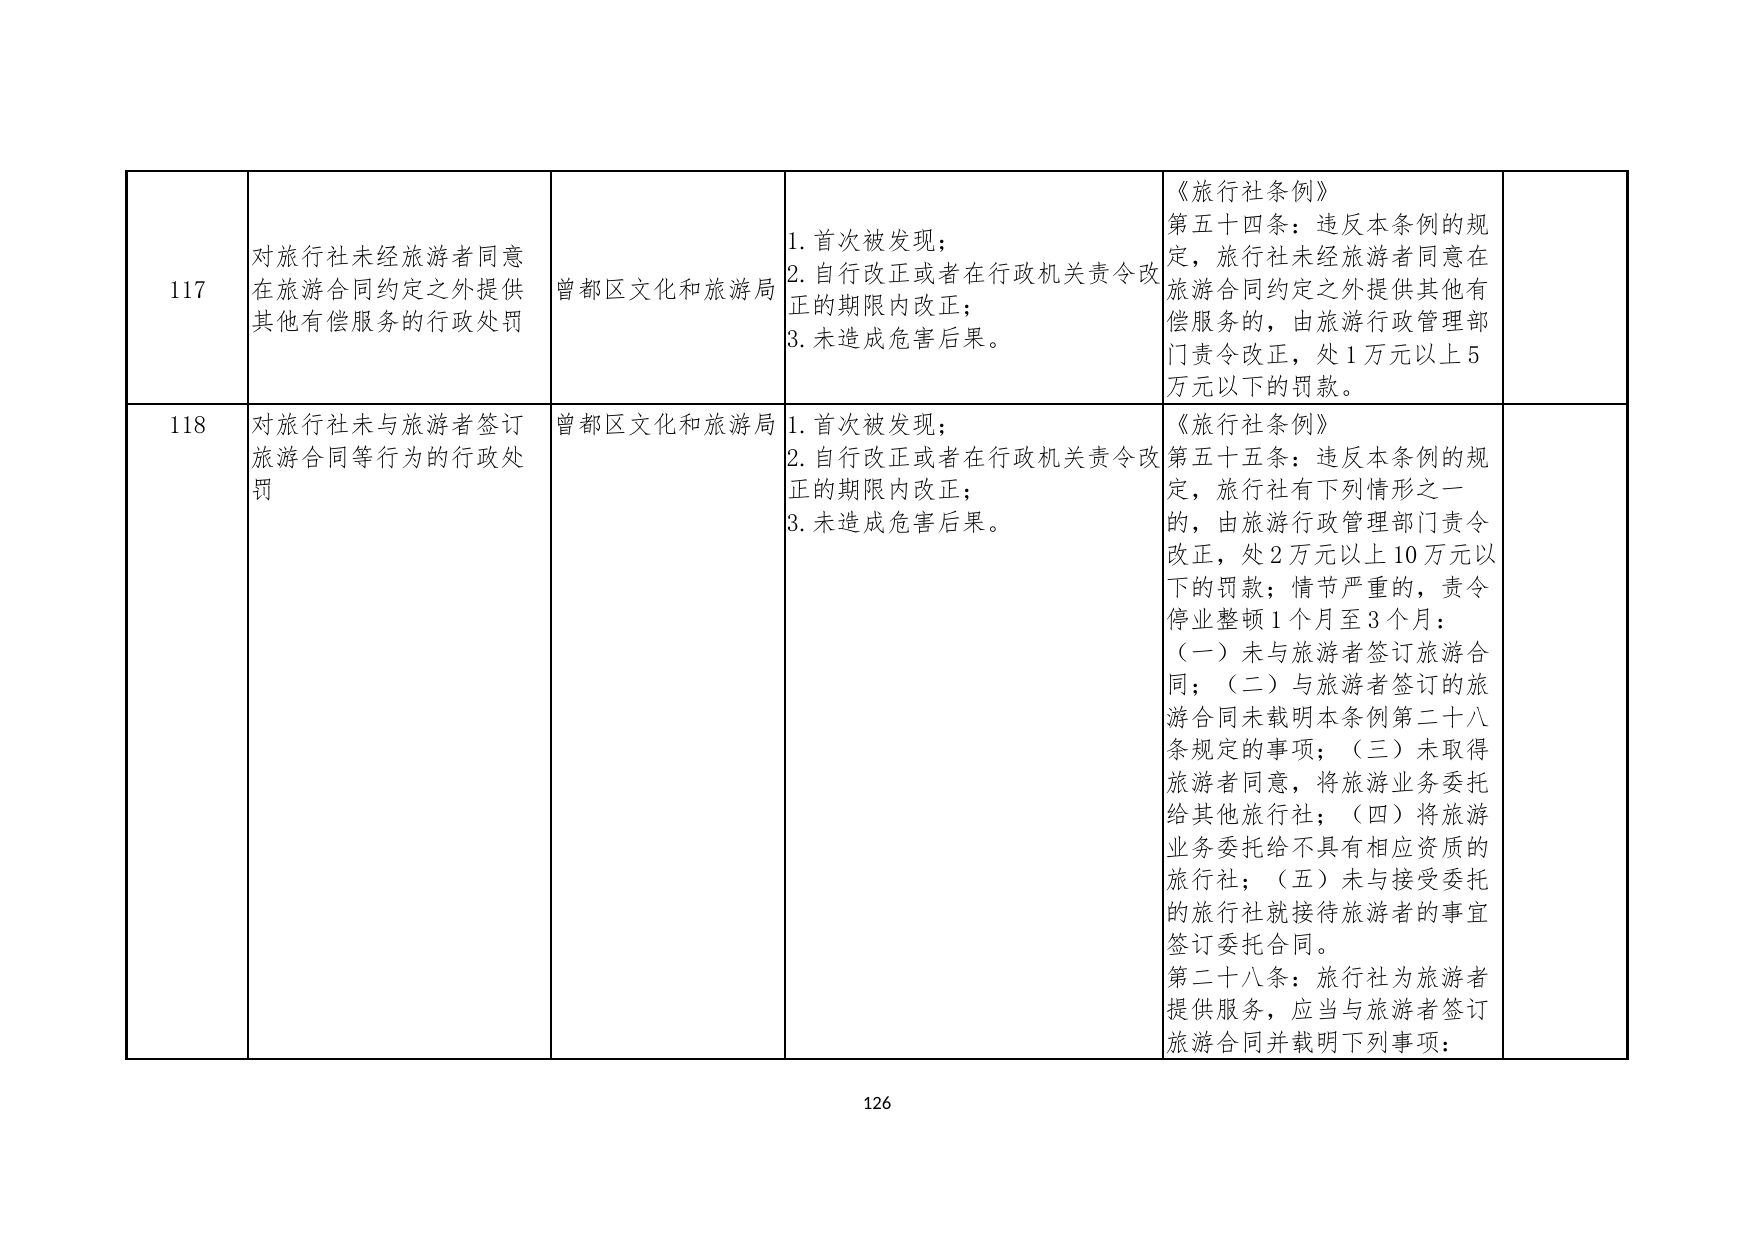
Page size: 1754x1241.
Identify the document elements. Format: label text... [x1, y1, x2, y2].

table_cell 曾都区文化和旅游局 [552, 405, 784, 1058]
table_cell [786, 405, 1162, 1058]
table_cell 118 [128, 405, 247, 1058]
table_cell 117 [128, 172, 247, 403]
table_cell 《旅行社条例》 第五十四条：违反本条例的规定，旅行社未经旅游者同意在旅游合同约定之外提供其他有偿服务的，由旅游行政管理部门责令改正，处1万元以上5万元以下的罚款。 [1164, 172, 1502, 403]
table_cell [1164, 405, 1502, 1058]
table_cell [249, 405, 550, 1058]
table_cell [786, 172, 1162, 403]
table_cell 对旅行社未经旅游者同意在旅游合同约定之外提供其他有偿服务的行政处罚 [249, 172, 550, 403]
table_cell 曾都区文化和旅游局 [552, 172, 784, 403]
table_cell [1504, 172, 1626, 403]
table_cell [1504, 405, 1626, 1058]
